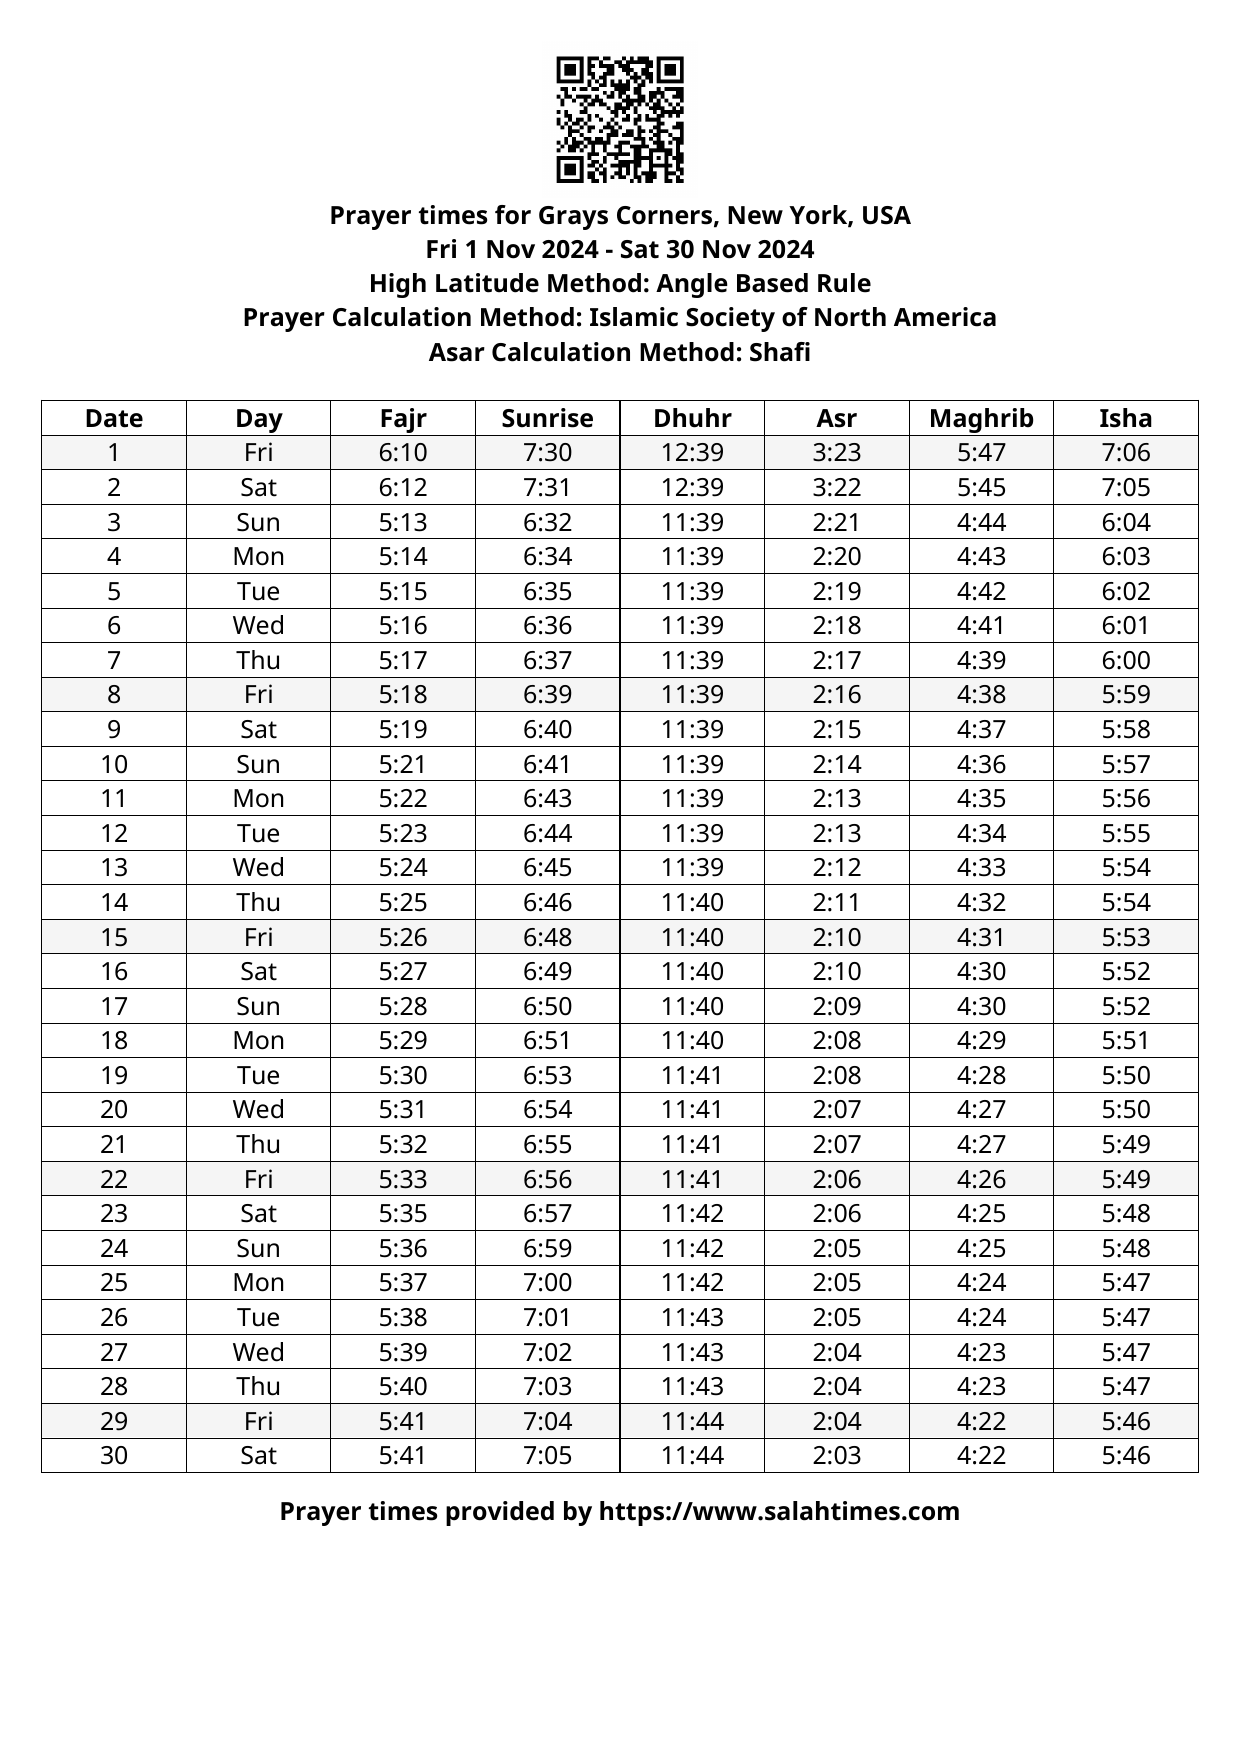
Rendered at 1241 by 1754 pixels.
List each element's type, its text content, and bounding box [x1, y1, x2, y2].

table_cell 5:41 [331, 1404, 475, 1437]
table_cell 2:03 [765, 1439, 909, 1472]
table_cell 4:37 [910, 712, 1053, 746]
table_cell 2:04 [765, 1369, 909, 1403]
table_cell 5:52 [1054, 989, 1198, 1022]
table_cell 5:47 [1054, 1300, 1198, 1334]
table_cell 7:03 [476, 1369, 619, 1403]
table_cell 4:29 [910, 1024, 1053, 1057]
table_header Day [187, 401, 330, 434]
table_cell 6:46 [476, 885, 619, 919]
table_cell 11:39 [621, 781, 764, 815]
table_cell Mon [187, 781, 330, 815]
table_cell 2:18 [765, 609, 909, 642]
table_cell 2:07 [765, 1127, 909, 1161]
table_cell 9 [42, 712, 186, 746]
table_cell 11:42 [621, 1231, 764, 1264]
table_cell 4:28 [910, 1058, 1053, 1092]
table_cell 5:50 [1054, 1093, 1198, 1126]
table_cell 2:19 [765, 574, 909, 607]
table_cell 6:04 [1054, 505, 1198, 538]
table_cell 2:13 [765, 781, 909, 815]
table_cell 7:31 [476, 470, 619, 504]
table_cell 11:42 [621, 1266, 764, 1299]
table_cell 6:36 [476, 609, 619, 642]
table_cell 5:26 [331, 920, 475, 953]
table_cell 4:38 [910, 678, 1053, 711]
table_cell 11:40 [621, 920, 764, 953]
table_cell 1 [42, 436, 186, 469]
table_cell 11:41 [621, 1093, 764, 1126]
table_cell 4 [42, 539, 186, 573]
table_cell 11:39 [621, 816, 764, 849]
table_cell 11:44 [621, 1404, 764, 1437]
table_cell 4:30 [910, 954, 1053, 988]
table_cell 5:13 [331, 505, 475, 538]
table_cell Sun [187, 1231, 330, 1264]
table_cell 23 [42, 1196, 186, 1230]
table_cell 2:04 [765, 1404, 909, 1437]
table_cell 5:53 [1054, 920, 1198, 953]
table_cell Wed [187, 1335, 330, 1368]
table_cell Tue [187, 816, 330, 849]
table_cell 6:37 [476, 643, 619, 677]
table_cell 5:24 [331, 851, 475, 884]
table_cell 5:48 [1054, 1231, 1198, 1264]
table_cell 2:15 [765, 712, 909, 746]
table_cell 24 [42, 1231, 186, 1264]
table_cell Wed [187, 1093, 330, 1126]
table_cell 5:22 [331, 781, 475, 815]
table_cell 29 [42, 1404, 186, 1437]
table_cell 5:38 [331, 1300, 475, 1334]
table_cell 5:54 [1054, 851, 1198, 884]
table_cell 5:29 [331, 1024, 475, 1057]
table_cell Fri [187, 1162, 330, 1195]
table_cell 5:23 [331, 816, 475, 849]
table_cell Thu [187, 1127, 330, 1161]
table_cell 11:39 [621, 678, 764, 711]
table_cell 5 [42, 574, 186, 607]
table_cell Fri [187, 678, 330, 711]
table_cell 2:05 [765, 1266, 909, 1299]
table_cell 2:08 [765, 1058, 909, 1092]
table_cell 11 [42, 781, 186, 815]
table_cell 6:51 [476, 1024, 619, 1057]
table_cell 3:22 [765, 470, 909, 504]
table_cell 4:25 [910, 1231, 1053, 1264]
table_cell 10 [42, 747, 186, 780]
table_cell 5:45 [910, 470, 1053, 504]
table_cell 5:30 [331, 1058, 475, 1092]
table_cell 5:49 [1054, 1127, 1198, 1161]
table_cell 7:06 [1054, 436, 1198, 469]
table_cell 4:25 [910, 1196, 1053, 1230]
table_cell 2:13 [765, 816, 909, 849]
table_header Dhuhr [621, 401, 764, 434]
table_cell 6:45 [476, 851, 619, 884]
table_cell 6:00 [1054, 643, 1198, 677]
table_cell 5:46 [1054, 1404, 1198, 1437]
table_cell 6:01 [1054, 609, 1198, 642]
table_cell 6:39 [476, 678, 619, 711]
text Prayer times provided by https://www.salahtimes.com [42, 1494, 1198, 1528]
table_cell 11:39 [621, 712, 764, 746]
table_cell 5:41 [331, 1439, 475, 1472]
table_cell 2:08 [765, 1024, 909, 1057]
table_cell 8 [42, 678, 186, 711]
table_cell 11:40 [621, 1024, 764, 1057]
table_cell 2:10 [765, 954, 909, 988]
table_header Fajr [331, 401, 475, 434]
table_cell Sat [187, 954, 330, 988]
table_cell 4:22 [910, 1404, 1053, 1437]
table_cell Fri [187, 436, 330, 469]
table_cell 4:22 [910, 1439, 1053, 1472]
table_cell 27 [42, 1335, 186, 1368]
table_cell 6:50 [476, 989, 619, 1022]
table_cell 6 [42, 609, 186, 642]
table_cell 4:33 [910, 851, 1053, 884]
table_cell 5:55 [1054, 816, 1198, 849]
table_cell 11:39 [621, 643, 764, 677]
table_cell 4:44 [910, 505, 1053, 538]
table_cell Tue [187, 1058, 330, 1092]
table_cell 6:54 [476, 1093, 619, 1126]
table_cell 11:39 [621, 851, 764, 884]
table_cell 7 [42, 643, 186, 677]
table_cell 5:46 [1054, 1439, 1198, 1472]
table_cell 5:51 [1054, 1024, 1198, 1057]
table_cell 17 [42, 989, 186, 1022]
table_cell 2:06 [765, 1162, 909, 1195]
table_cell 12 [42, 816, 186, 849]
table_cell Tue [187, 574, 330, 607]
table_cell 5:52 [1054, 954, 1198, 988]
table_cell 5:28 [331, 989, 475, 1022]
text Prayer Calculation Method: Islamic Society of North America [42, 300, 1198, 334]
table_cell 2:21 [765, 505, 909, 538]
table_cell 5:19 [331, 712, 475, 746]
table_cell 4:39 [910, 643, 1053, 677]
table_cell 5:48 [1054, 1196, 1198, 1230]
table_cell 2:05 [765, 1231, 909, 1264]
table_cell 2:20 [765, 539, 909, 573]
table_cell 7:01 [476, 1300, 619, 1334]
table_cell 5:15 [331, 574, 475, 607]
table_cell 5:50 [1054, 1058, 1198, 1092]
table_cell 6:59 [476, 1231, 619, 1264]
table_cell 4:24 [910, 1266, 1053, 1299]
table_cell 3 [42, 505, 186, 538]
table_cell 5:33 [331, 1162, 475, 1195]
table_cell 2:17 [765, 643, 909, 677]
table_cell 2:07 [765, 1093, 909, 1126]
table_cell Thu [187, 1369, 330, 1403]
table_cell 6:35 [476, 574, 619, 607]
table_cell 20 [42, 1093, 186, 1126]
table_cell 21 [42, 1127, 186, 1161]
table_cell 6:53 [476, 1058, 619, 1092]
picture [542, 41, 699, 198]
table_cell 11:43 [621, 1335, 764, 1368]
table_cell 11:40 [621, 885, 764, 919]
table_cell 5:47 [910, 436, 1053, 469]
table_cell 5:27 [331, 954, 475, 988]
table_cell 4:32 [910, 885, 1053, 919]
table_cell 2:04 [765, 1335, 909, 1368]
table_cell 5:16 [331, 609, 475, 642]
table_cell 11:43 [621, 1369, 764, 1403]
table_cell 6:48 [476, 920, 619, 953]
table_cell 6:34 [476, 539, 619, 573]
table_cell 22 [42, 1162, 186, 1195]
table_cell 4:30 [910, 989, 1053, 1022]
table_cell 2:09 [765, 989, 909, 1022]
table_cell 19 [42, 1058, 186, 1092]
table_cell 12:39 [621, 470, 764, 504]
table_cell Thu [187, 885, 330, 919]
table_cell Sat [187, 470, 330, 504]
table_cell 6:10 [331, 436, 475, 469]
table_cell 7:04 [476, 1404, 619, 1437]
table_cell Tue [187, 1300, 330, 1334]
table_cell 4:24 [910, 1300, 1053, 1334]
table_cell 6:02 [1054, 574, 1198, 607]
table_cell 30 [42, 1439, 186, 1472]
text Prayer times for Grays Corners, New York, USA [42, 198, 1198, 232]
table_cell 5:31 [331, 1093, 475, 1126]
table_cell 6:57 [476, 1196, 619, 1230]
table_cell 5:47 [1054, 1266, 1198, 1299]
table_cell 7:30 [476, 436, 619, 469]
table_cell 5:47 [1054, 1335, 1198, 1368]
table_cell Fri [187, 1404, 330, 1437]
table_cell 2:05 [765, 1300, 909, 1334]
table_cell Sun [187, 747, 330, 780]
table_cell 28 [42, 1369, 186, 1403]
table_cell 11:40 [621, 989, 764, 1022]
table_cell 2:16 [765, 678, 909, 711]
text High Latitude Method: Angle Based Rule [42, 266, 1198, 300]
table_cell 5:47 [1054, 1369, 1198, 1403]
table_cell 7:05 [1054, 470, 1198, 504]
table_cell Wed [187, 851, 330, 884]
table_header Sunrise [476, 401, 619, 434]
table_cell 2:12 [765, 851, 909, 884]
table_cell 6:49 [476, 954, 619, 988]
table_cell Sat [187, 1439, 330, 1472]
table_cell 11:41 [621, 1127, 764, 1161]
table_cell 6:32 [476, 505, 619, 538]
table_cell 6:40 [476, 712, 619, 746]
table_cell Fri [187, 920, 330, 953]
table_cell 2:06 [765, 1196, 909, 1230]
table_cell 4:34 [910, 816, 1053, 849]
table_cell 5:25 [331, 885, 475, 919]
table_cell Mon [187, 539, 330, 573]
table_cell 7:05 [476, 1439, 619, 1472]
table_cell 5:40 [331, 1369, 475, 1403]
table_cell 11:42 [621, 1196, 764, 1230]
table_cell 5:57 [1054, 747, 1198, 780]
table_cell 25 [42, 1266, 186, 1299]
table_cell 4:36 [910, 747, 1053, 780]
table_cell 11:39 [621, 609, 764, 642]
table_cell 2:14 [765, 747, 909, 780]
table_cell 4:27 [910, 1127, 1053, 1161]
table_cell Sat [187, 1196, 330, 1230]
table_cell 5:17 [331, 643, 475, 677]
table_cell Sun [187, 505, 330, 538]
table_cell 5:39 [331, 1335, 475, 1368]
table_cell 5:37 [331, 1266, 475, 1299]
table_cell 5:36 [331, 1231, 475, 1264]
table_cell 11:39 [621, 539, 764, 573]
table_cell 6:12 [331, 470, 475, 504]
text Fri 1 Nov 2024 - Sat 30 Nov 2024 [42, 232, 1198, 266]
table_cell 11:39 [621, 505, 764, 538]
table_cell 5:49 [1054, 1162, 1198, 1195]
table_cell 16 [42, 954, 186, 988]
text Asar Calculation Method: Shafi [42, 334, 1198, 368]
table_cell 5:58 [1054, 712, 1198, 746]
table_cell 2:11 [765, 885, 909, 919]
table_cell 3:23 [765, 436, 909, 469]
table_cell 26 [42, 1300, 186, 1334]
table_cell 4:35 [910, 781, 1053, 815]
table_cell 5:21 [331, 747, 475, 780]
table_cell 5:35 [331, 1196, 475, 1230]
table_header Maghrib [910, 401, 1053, 434]
table_cell 4:26 [910, 1162, 1053, 1195]
table_cell 4:27 [910, 1093, 1053, 1126]
table_cell 18 [42, 1024, 186, 1057]
table_cell Sat [187, 712, 330, 746]
table_cell Thu [187, 643, 330, 677]
table_cell 6:41 [476, 747, 619, 780]
table_cell 4:42 [910, 574, 1053, 607]
table_cell 11:43 [621, 1300, 764, 1334]
table_cell 5:14 [331, 539, 475, 573]
table_cell 11:39 [621, 747, 764, 780]
table_cell 12:39 [621, 436, 764, 469]
table_cell 11:40 [621, 954, 764, 988]
table_cell Sun [187, 989, 330, 1022]
table_header Isha [1054, 401, 1198, 434]
table_cell 11:39 [621, 574, 764, 607]
table_cell 4:23 [910, 1335, 1053, 1368]
table_cell 5:32 [331, 1127, 475, 1161]
table_cell 4:31 [910, 920, 1053, 953]
table_cell 5:56 [1054, 781, 1198, 815]
table_cell 14 [42, 885, 186, 919]
table_cell 6:44 [476, 816, 619, 849]
table_cell 6:03 [1054, 539, 1198, 573]
table_cell Wed [187, 609, 330, 642]
table_header Asr [765, 401, 909, 434]
table_cell 4:41 [910, 609, 1053, 642]
table_cell 6:43 [476, 781, 619, 815]
table_cell 6:55 [476, 1127, 619, 1161]
table_cell 4:23 [910, 1369, 1053, 1403]
table_cell 2:10 [765, 920, 909, 953]
table_cell 6:56 [476, 1162, 619, 1195]
table_cell Mon [187, 1266, 330, 1299]
table_cell 11:41 [621, 1058, 764, 1092]
table_cell 11:44 [621, 1439, 764, 1472]
table_header Date [42, 401, 186, 434]
table_cell 7:00 [476, 1266, 619, 1299]
table_cell 15 [42, 920, 186, 953]
table_cell 13 [42, 851, 186, 884]
table_cell 11:41 [621, 1162, 764, 1195]
table_cell 5:18 [331, 678, 475, 711]
table_cell 5:54 [1054, 885, 1198, 919]
table_cell Mon [187, 1024, 330, 1057]
table_cell 7:02 [476, 1335, 619, 1368]
table_cell 5:59 [1054, 678, 1198, 711]
table_cell 2 [42, 470, 186, 504]
table_cell 4:43 [910, 539, 1053, 573]
